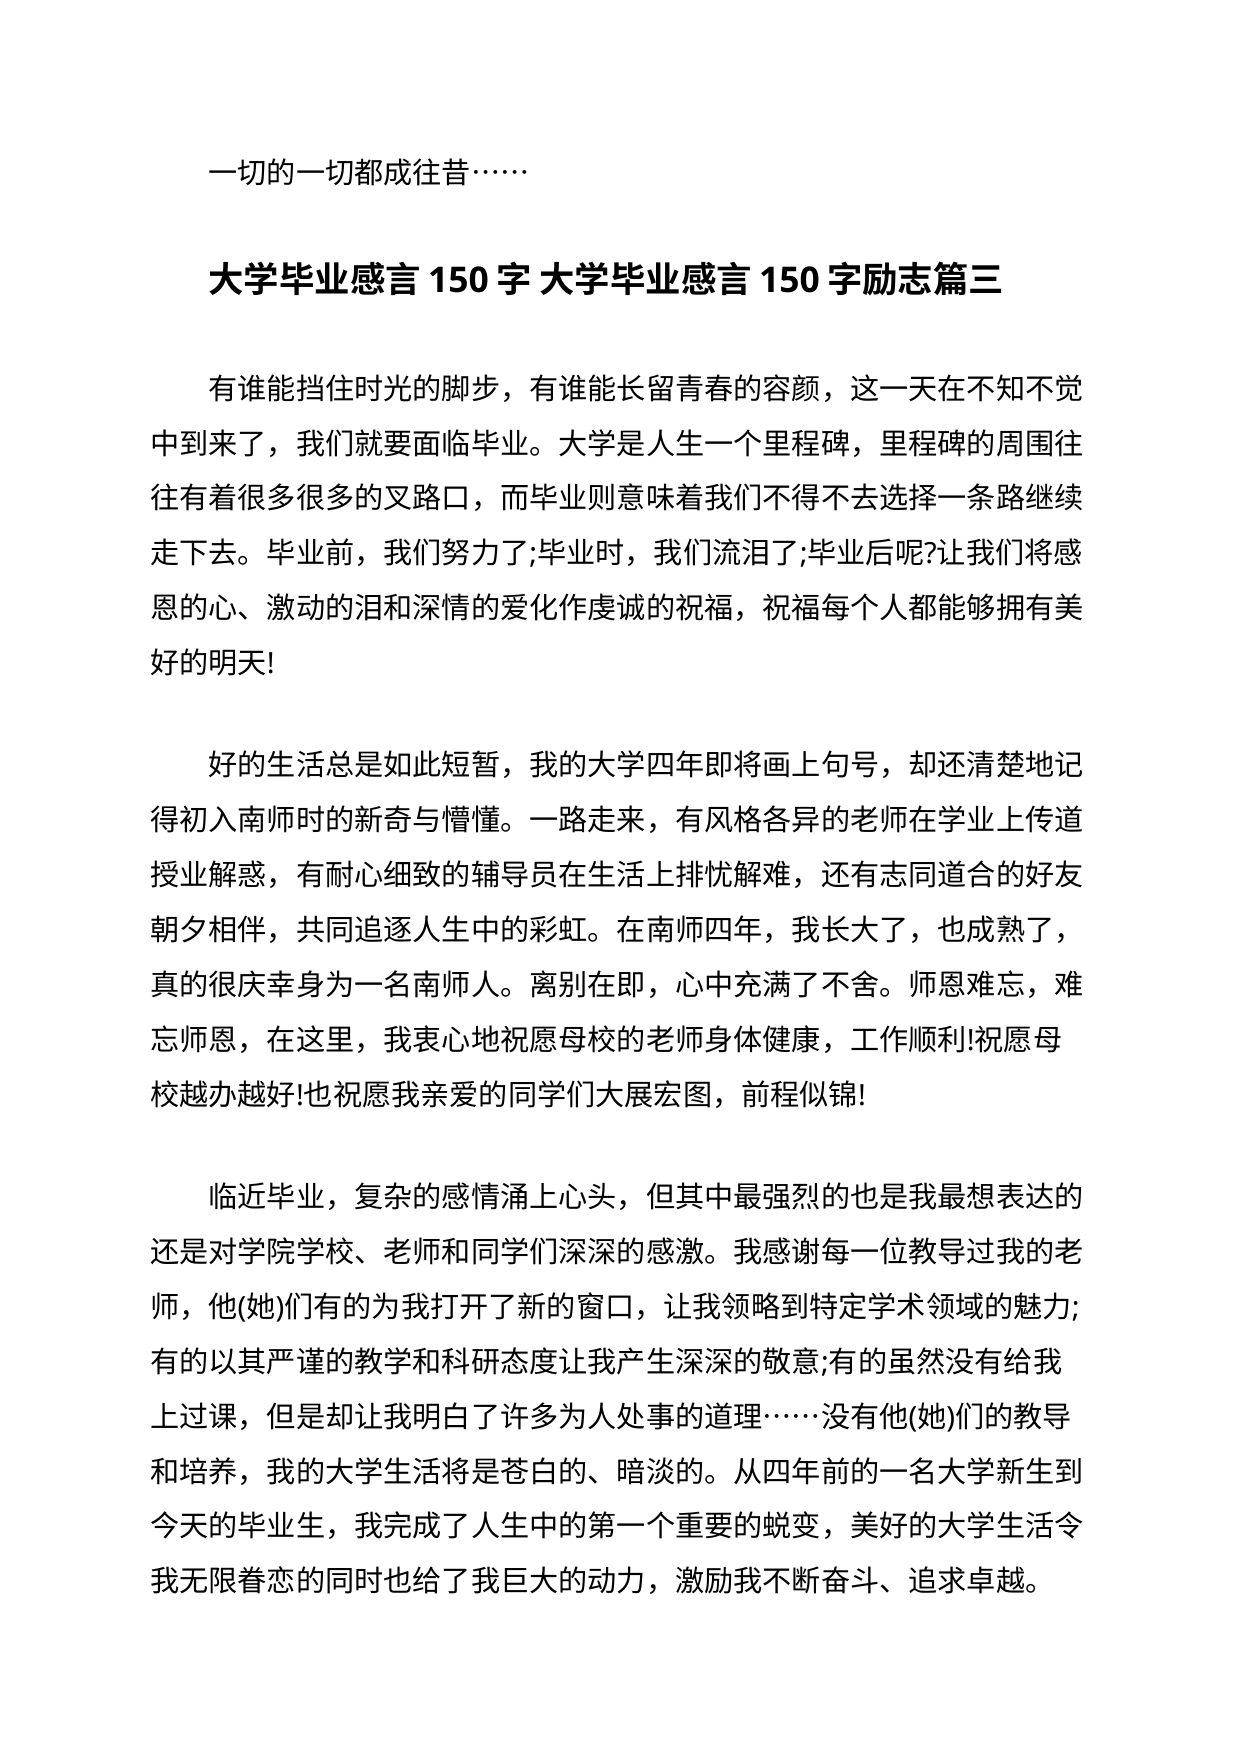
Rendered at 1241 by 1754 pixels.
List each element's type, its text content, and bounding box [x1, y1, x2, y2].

text 一切的一切都成往昔…… [150, 150, 1090, 192]
text 好的生活总是如此短暂，我的大学四年即将画上句号，却还清楚地记得初入南师时的新奇与懵懂。一路走来，有风格各异的老师在学业上传道授业解惑，有耐心细致的辅导员在生活上排忧解难，还有志同道合的好友朝夕相伴，共同追逐人生中的彩虹。在南师四年，我长大了，也成熟了，真的很庆幸身为一名南师人。离别在即，心中充满了不舍。师恩难忘，难忘师恩，在这里，我衷心地祝愿母校的老师身体健康，工作顺利!祝愿母校越办越好!也祝愿我亲爱的同学们大展宏图，前程似锦! [150, 742, 1090, 1114]
text 大学毕业感言150字 大学毕业感言150字励志篇三 [150, 252, 1090, 303]
text 有谁能挡住时光的脚步，有谁能长留青春的容颜，这一天在不知不觉中到来了，我们就要面临毕业。大学是人生一个里程碑，里程碑的周围往往有着很多很多的叉路口，而毕业则意味着我们不得不去选择一条路继续走下去。毕业前，我们努力了;毕业时，我们流泪了;毕业后呢?让我们将感恩的心、激动的泪和深情的爱化作虔诚的祝福，祝福每个人都能够拥有美好的明天! [150, 365, 1090, 682]
text 临近毕业，复杂的感情涌上心头，但其中最强烈的也是我最想表达的还是对学院学校、老师和同学们深深的感激。我感谢每一位教导过我的老师，他(她)们有的为我打开了新的窗口，让我领略到特定学术领域的魅力;有的以其严谨的教学和科研态度让我产生深深的敬意;有的虽然没有给我上过课，但是却让我明白了许多为人处事的道理……没有他(她)们的教导和培养，我的大学生活将是苍白的、暗淡的。从四年前的一名大学新生到今天的毕业生，我完成了人生中的第一个重要的蜕变，美好的大学生活令我无限眷恋的同时也给了我巨大的动力，激励我不断奋斗、追求卓越。 [150, 1173, 1090, 1600]
